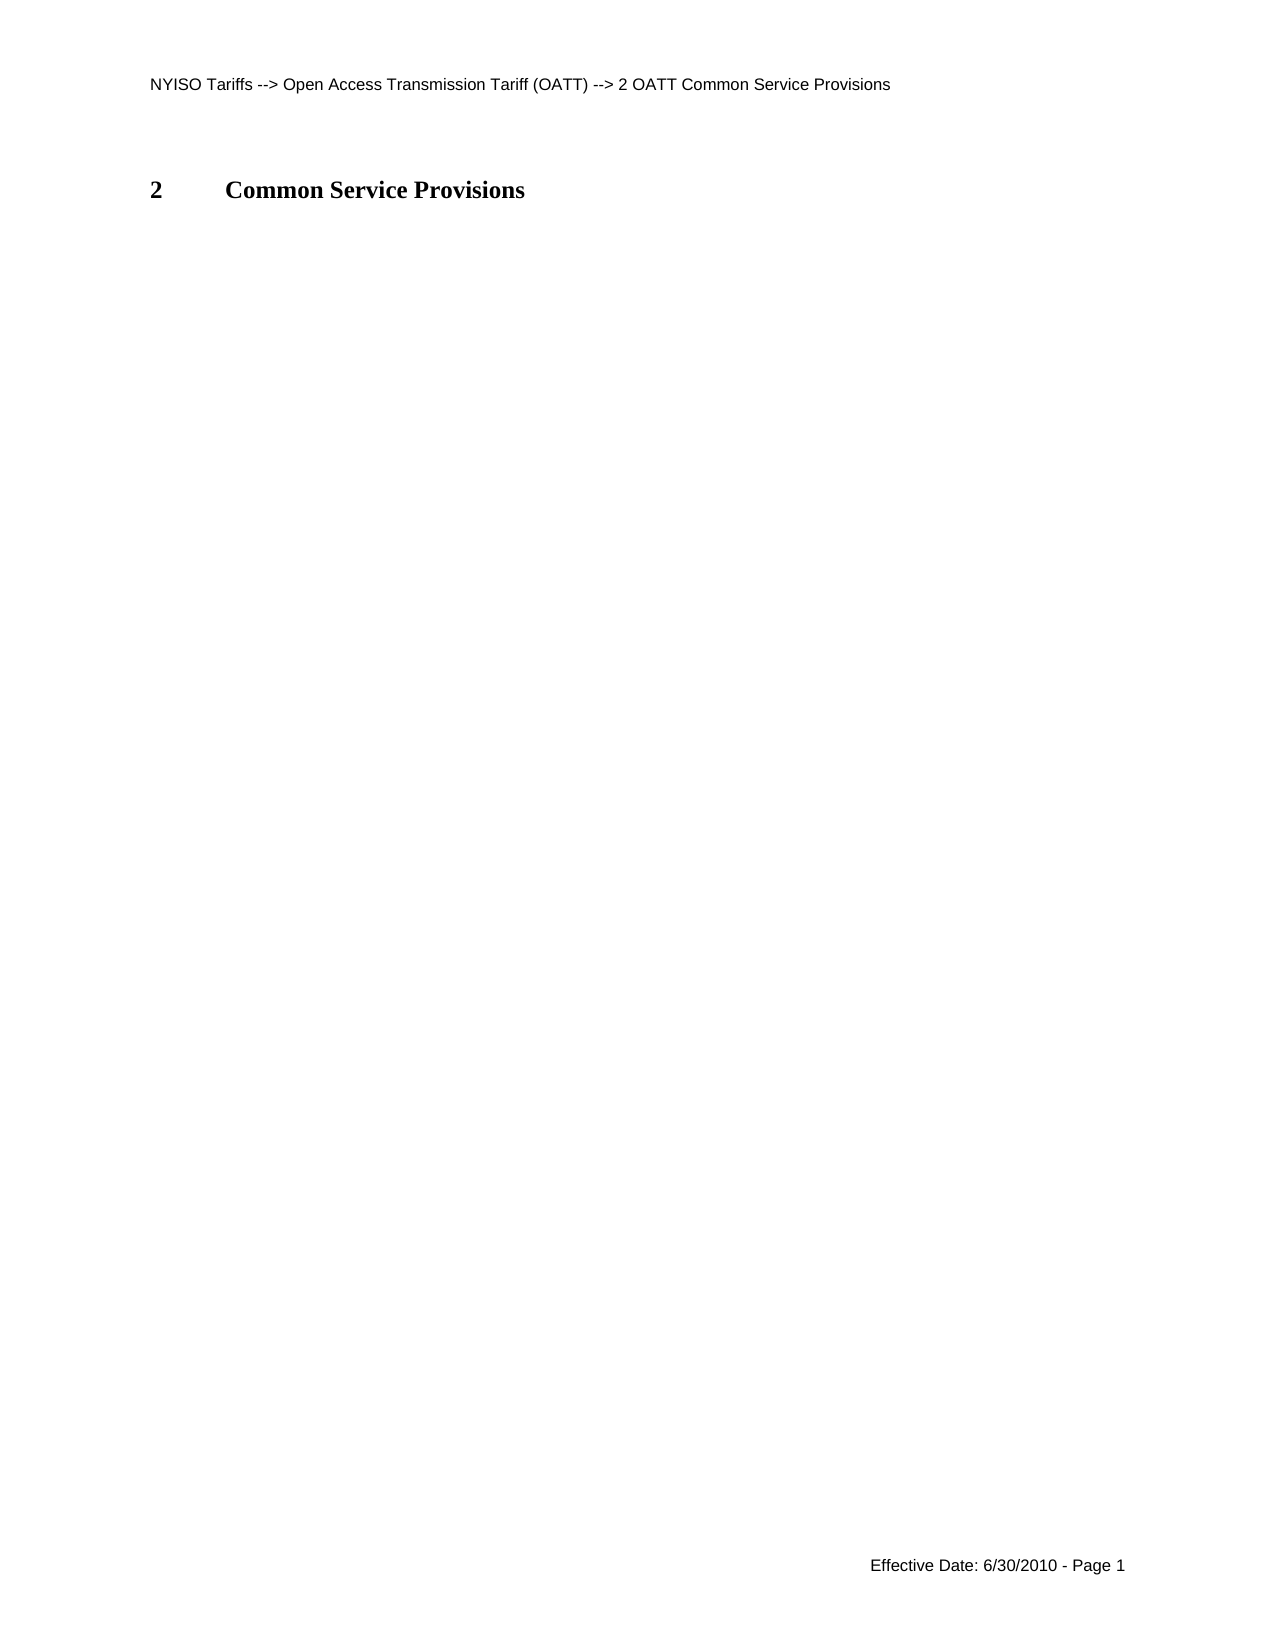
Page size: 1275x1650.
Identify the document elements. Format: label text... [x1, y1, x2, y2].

subtitle 2 Common Service Provisions [150, 175, 1125, 204]
